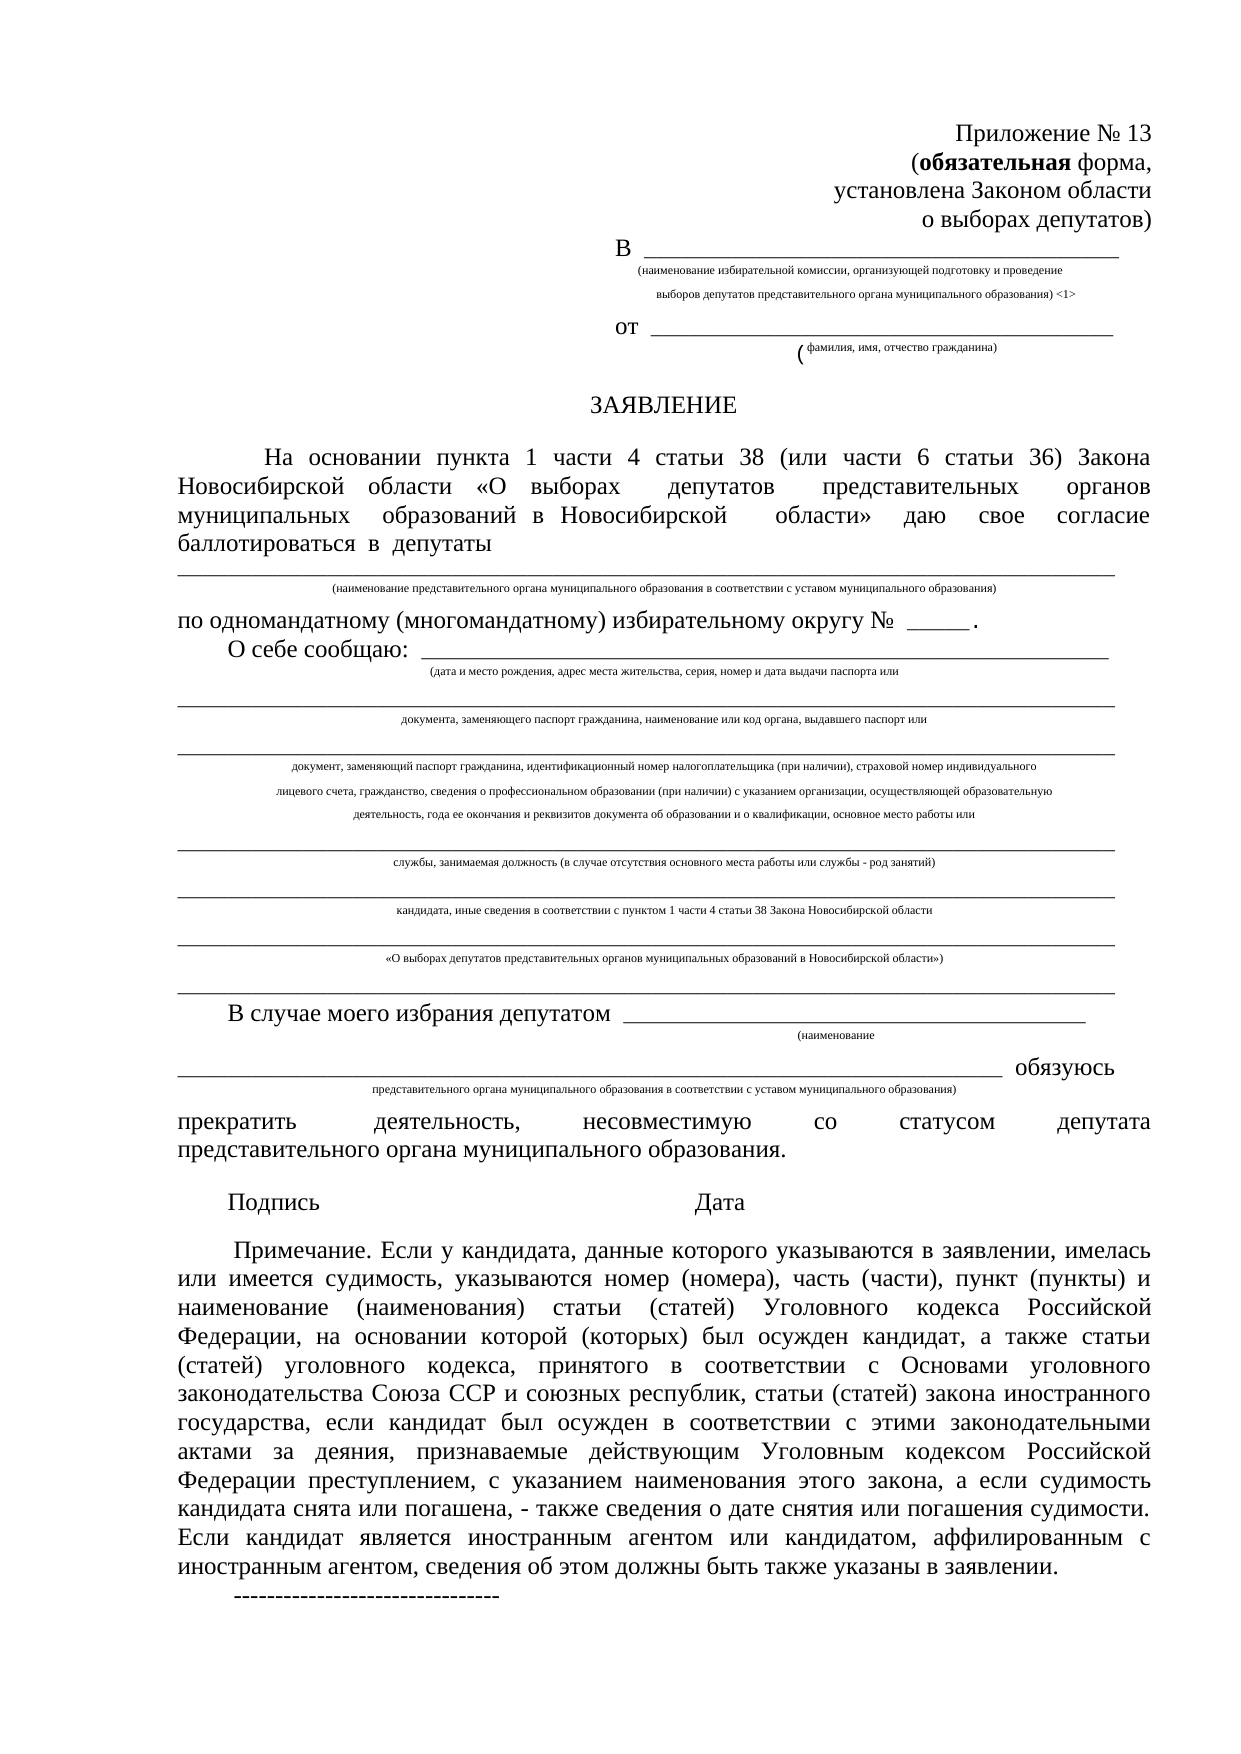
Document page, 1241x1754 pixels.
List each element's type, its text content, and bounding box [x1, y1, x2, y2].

text (фамилия, имя, отчество гражданина) [177, 340, 1152, 366]
text установлена Законом области [177, 176, 1152, 204]
text Приложение № 13 [177, 118, 1152, 147]
text «О выборах депутатов представительных органов муниципальных образований в Новосибирской области») [177, 951, 1152, 975]
text от _____________________________________ [177, 311, 1152, 340]
text (наименование представительного органа муниципального образования в соответствии с уставом муниципального образования) [177, 581, 1152, 605]
text Примечание. Если у кандидата, данные которого указываются в заявлении, имелась или имеется судимость, указываются номер (номера), часть (части), пункт (пункты) и наименование (наименования) статьи (статей) Уголовного кодекса Российской Федерации, на основании которой (которых) был осужден кандидат, а также статьи (статей) уголовного кодекса, принятого в соответствии с Основами уголовного законодательства Союза ССР и союзных республик, статьи (статей) закона иностранного государства, если кандидат был осужден в соответствии с этими законодательными актами за деяния, признаваемые действующим Уголовным кодексом Российской Федерации преступлением, с указанием наименования этого закона, а если судимость кандидата снята или погашена, - также сведения о дате снятия или погашения судимости. Если кандидат является иностранным агентом или кандидатом, аффилированным с иностранным агентом, сведения об этом должны быть также указаны в заявлении. [177, 1235, 1152, 1580]
text представительного органа муниципального образования в соответствии с уставом муниципального образования) [177, 1082, 1152, 1106]
text В ______________________________________ [177, 233, 1152, 263]
text ЗАЯВЛЕНИЕ [177, 390, 1152, 418]
text документ, заменяющий паспорт гражданина, идентификационный номер налогоплательщика (при наличии), страховой номер индивидуального [177, 759, 1152, 783]
text На основании пункта 1 части 4 статьи 38 (или части 6 статьи 36) Закона Новосибирской области «О выборах депутатов представительных органов муниципальных образований в Новосибирской области» даю свое согласие баллотироваться в депутаты [177, 442, 1152, 557]
text документа, заменяющего паспорт гражданина, наименование или код органа, выдавшего паспорт или [177, 712, 1152, 736]
text ___________________________________________________________________________ [177, 557, 1152, 581]
text ___________________________________________________________________________ [177, 927, 1152, 951]
text (наименование [177, 1028, 1152, 1052]
text (наименование избирательной комиссии, организующей подготовку и проведение [177, 263, 1152, 287]
text выборов депутатов представительного органа муниципального образования) <1> [177, 287, 1152, 311]
text ___________________________________________________________________________ [177, 688, 1152, 712]
text В случае моего избрания депутатом _____________________________________ [177, 998, 1152, 1028]
text (обязательная форма, [177, 147, 1152, 176]
text (дата и место рождения, адрес места жительства, серия, номер и дата выдачи паспорта или [177, 664, 1152, 688]
text ___________________________________________________________________________ [177, 736, 1152, 759]
text лицевого счета, гражданство, сведения о профессиональном образовании (при наличии) с указанием организации, осуществляющей образовательную [177, 783, 1152, 808]
text О себе сообщаю: _______________________________________________________ [177, 634, 1152, 664]
text службы, занимаемая должность (в случае отсутствия основного места работы или службы - род занятий) [177, 855, 1152, 879]
text -------------------------------- [177, 1580, 1152, 1608]
text деятельность, года ее окончания и реквизитов документа об образовании и о квалификации, основное место работы или [177, 808, 1152, 832]
text о выборах депутатов) [177, 204, 1152, 233]
text кандидата, иные сведения в соответствии с пунктом 1 части 4 статьи 38 Закона Новосибирской области [177, 903, 1152, 927]
text ___________________________________________________________________________ [177, 879, 1152, 903]
text ___________________________________________________________________________ [177, 975, 1152, 998]
text Подпись Дата [177, 1187, 1152, 1216]
text по одномандатному (многомандатному) избирательному округу № _____. [177, 605, 1152, 634]
text ___________________________________________________________________________ [177, 832, 1152, 855]
text прекратить деятельность, несовместимую со статусом депутата представительного органа муниципального образования. [177, 1106, 1152, 1163]
text __________________________________________________________________ обязуюсь [177, 1052, 1152, 1082]
